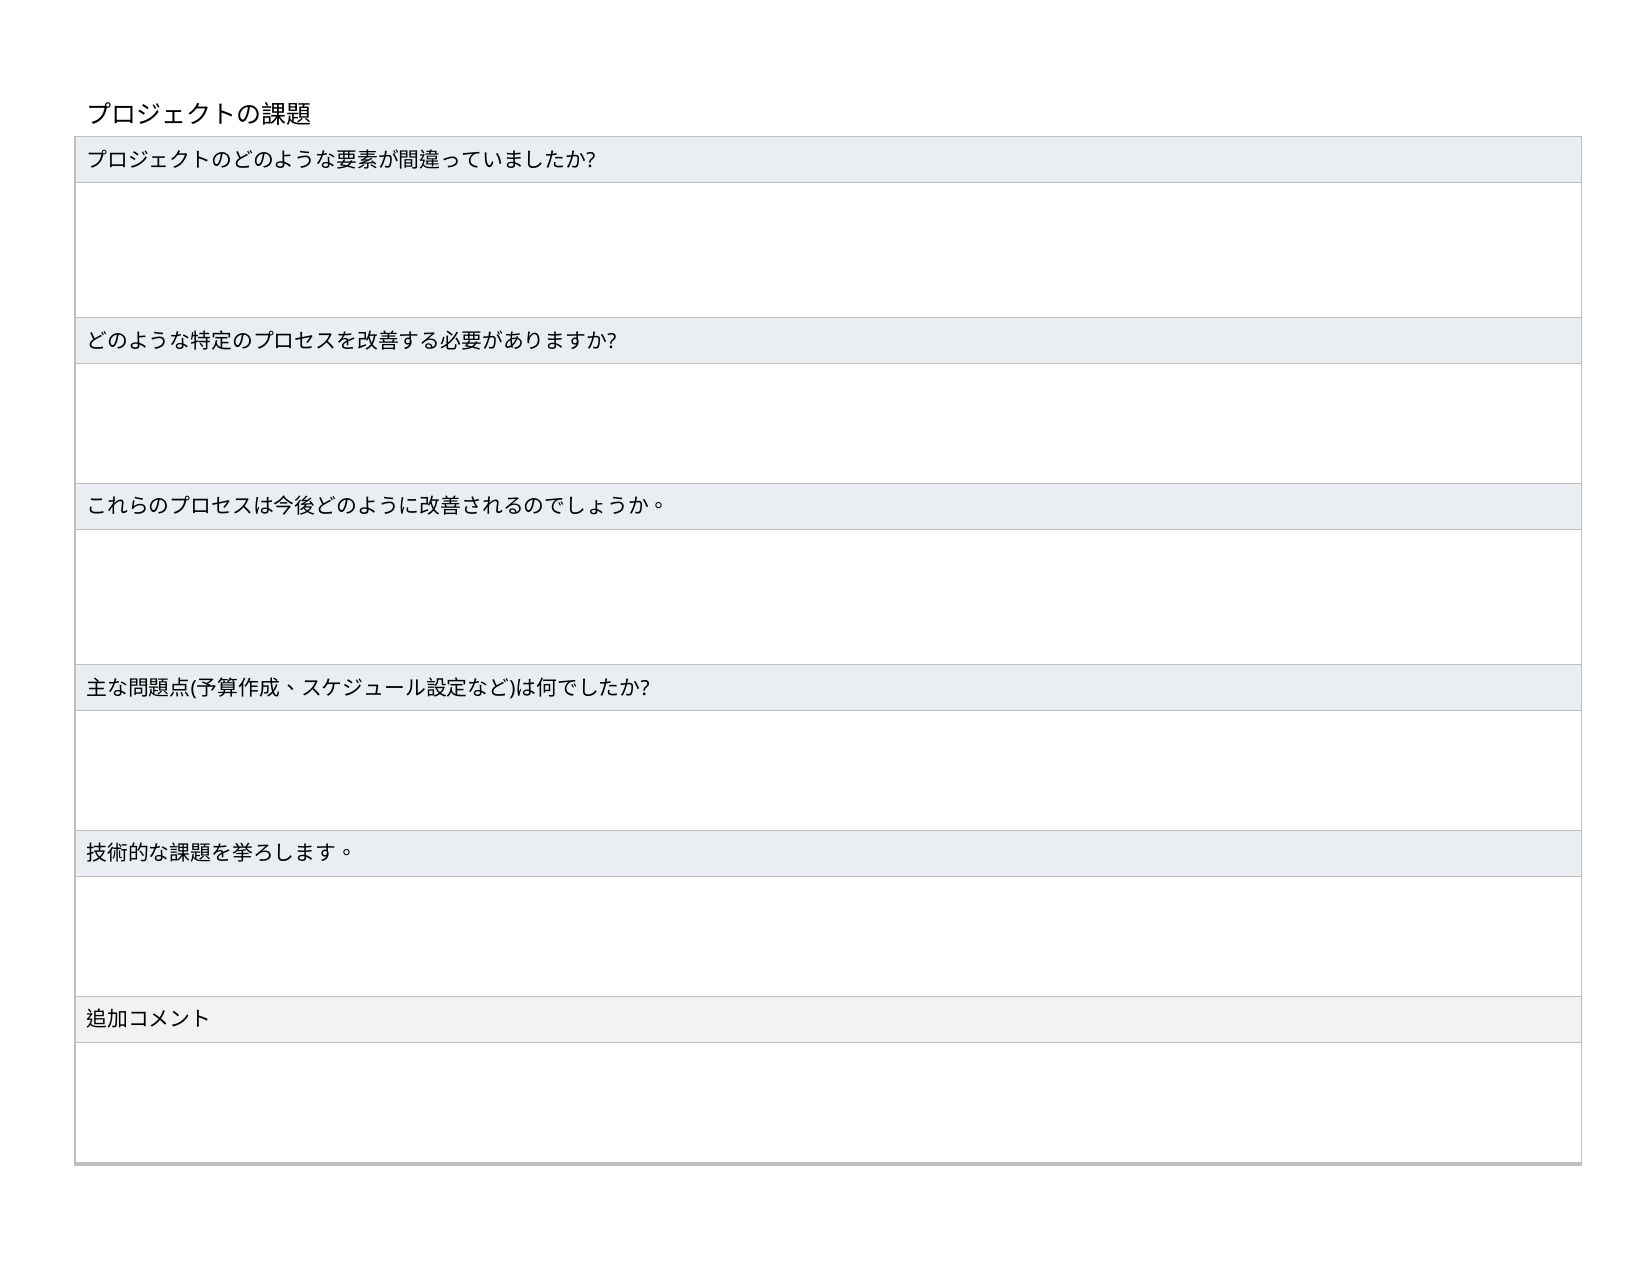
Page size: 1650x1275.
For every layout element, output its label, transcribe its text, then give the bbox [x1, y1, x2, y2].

table_cell [76, 711, 1581, 830]
table_cell 技術的な課題を挙ろします。 [76, 831, 1581, 876]
table_cell 主な問題点(予算作成、スケジュール設定など)は何でしたか? [76, 665, 1581, 710]
table_cell [76, 530, 1581, 664]
table_cell どのような特定のプロセスを改善する必要がありますか? [76, 318, 1581, 363]
table_header プロジェクトの課題 [75, 94, 1581, 136]
table_cell これらのプロセスは今後どのように改善されるのでしょうか。 [76, 484, 1581, 529]
table_cell [76, 877, 1581, 996]
table_cell プロジェクトのどのような要素が間違っていましたか? [76, 137, 1581, 182]
table_cell [76, 364, 1581, 483]
table_cell [76, 183, 1581, 317]
table_cell [76, 1043, 1581, 1162]
table_cell 追加コメント [76, 997, 1581, 1042]
